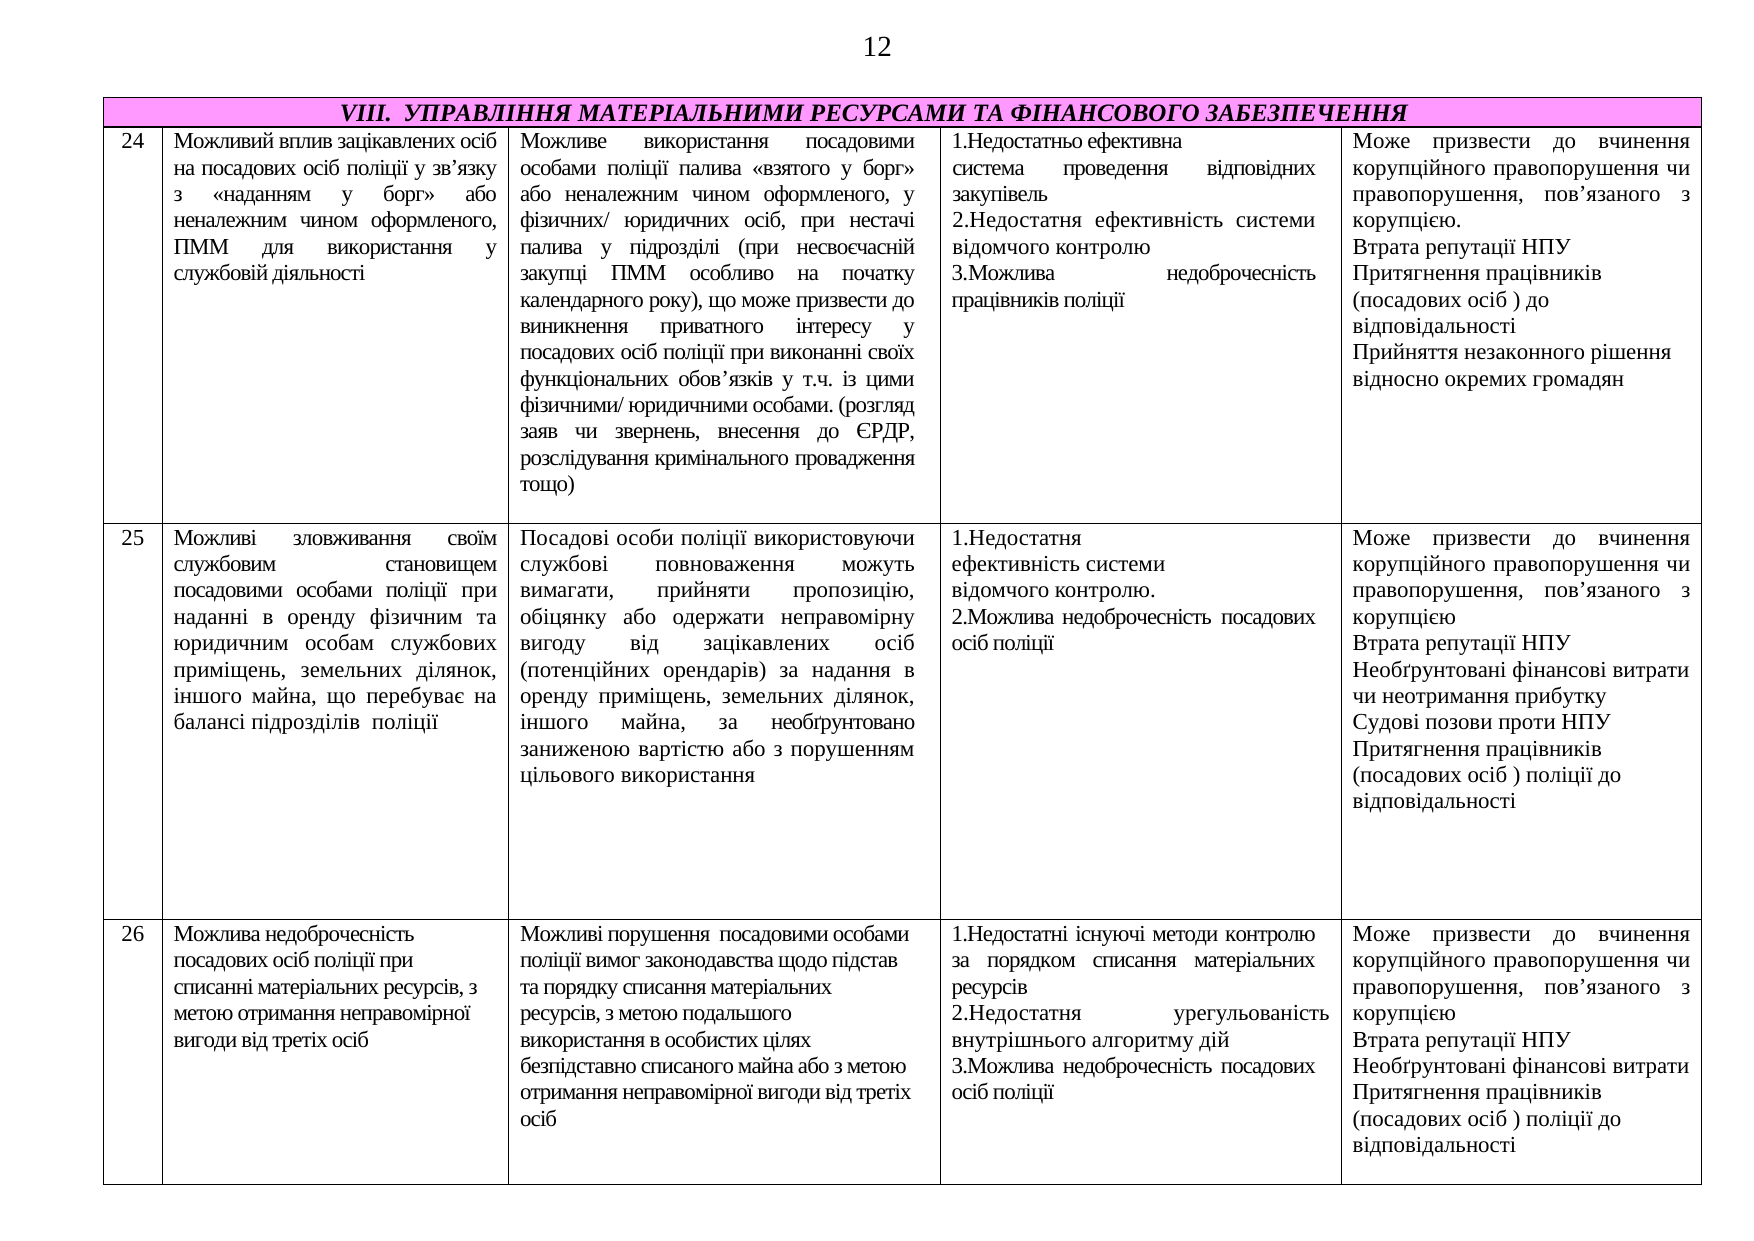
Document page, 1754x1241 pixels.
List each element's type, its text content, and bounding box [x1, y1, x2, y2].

table_cell Може призвести до вчинення корупційного правопорушення чи правопорушення, пов’язаного з корупцією Втрата репутації НПУ Необґрунтовані фінансові витрати чи неотримання прибутку Судові позови проти НПУ Притягнення працівників (посадових осіб ) поліції до відповідальності [1342, 524, 1701, 919]
table_cell Можлива недоброчесність посадових осіб поліції при списанні матеріальних ресурсів, з метою отримання неправомірної вигоди від третіх осіб [163, 920, 508, 1184]
table_cell VIII. УПРАВЛІННЯ МАТЕРІАЛЬНИМИ РЕСУРСАМИ ТА ФІНАНСОВОГО ЗАБЕЗПЕЧЕННЯ [104, 98, 1701, 126]
table_cell Посадові особи поліції використовуючи службові повноваження можуть вимагати, прийняти пропозицію, обіцянку або одержати неправомірну вигоду від зацікавлених осіб (потенційних орендарів) за надання в оренду приміщень, земельних ділянок, іншого майна, за необґрунтовано заниженою вартістю або з порушенням цільового використання [509, 524, 940, 919]
table_cell 24 [104, 128, 162, 523]
table_cell Можливі зловживання своїм службовим становищем посадовими особами поліції при наданні в оренду фізичним та юридичним особам службових приміщень, земельних ділянок, іншого майна, що перебуває на балансі підрозділів поліції [163, 524, 508, 919]
table_cell Можливе використання посадовими особами поліції палива «взятого у борг» або неналежним чином оформленого, у фізичних/ юридичних осіб, при нестачі палива у підрозділі (при несвоєчасній закупці ПММ особливо на початку календарного року), що може призвести до виникнення приватного інтересу у посадових осіб поліції при виконанні своїх функціональних обов’язків у т.ч. із цими фізичними/ юридичними особами. (розгляд заяв чи звернень, внесення до ЄРДР, розслідування кримінального провадження тощо) [509, 128, 940, 523]
table_cell 26 [104, 920, 162, 1184]
table_cell 1.Недостатня ефективність системи відомчого контролю. 2.Можлива недоброчесність посадових осіб поліції [941, 524, 1341, 919]
table_cell Можливий вплив зацікавлених осіб на посадових осіб поліції у зв’язку з «наданням у борг» або неналежним чином оформленого, ПММ для використання у службовій діяльності [163, 128, 508, 523]
table_cell Може призвести до вчинення корупційного правопорушення чи правопорушення, пов’язаного з корупцією. Втрата репутації НПУ Притягнення працівників (посадових осіб ) до відповідальності Прийняття незаконного рішення відносно окремих громадян [1342, 128, 1701, 523]
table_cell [1342, 920, 1701, 1184]
table_cell 25 [104, 524, 162, 919]
table_cell Можливі порушення посадовими особами поліції вимог законодавства щодо підстав та порядку списання матеріальних ресурсів, з метою подальшого використання в особистих цілях безпідставно списаного майна або з метою отримання неправомірної вигоди від третіх осіб [509, 920, 940, 1184]
table_cell 1.Недостатньо ефективна система проведення відповідних закупівель 2.Недостатня ефективність системи відомчого контролю 3.Можлива недоброчесність працівників поліції [941, 128, 1341, 523]
table_cell 1.Недостатні існуючі методи контролю за порядком списання матеріальних ресурсів 2.Недостатня урегульованість внутрішнього алгоритму дій 3.Можлива недоброчесність посадових осіб поліції [941, 920, 1341, 1184]
